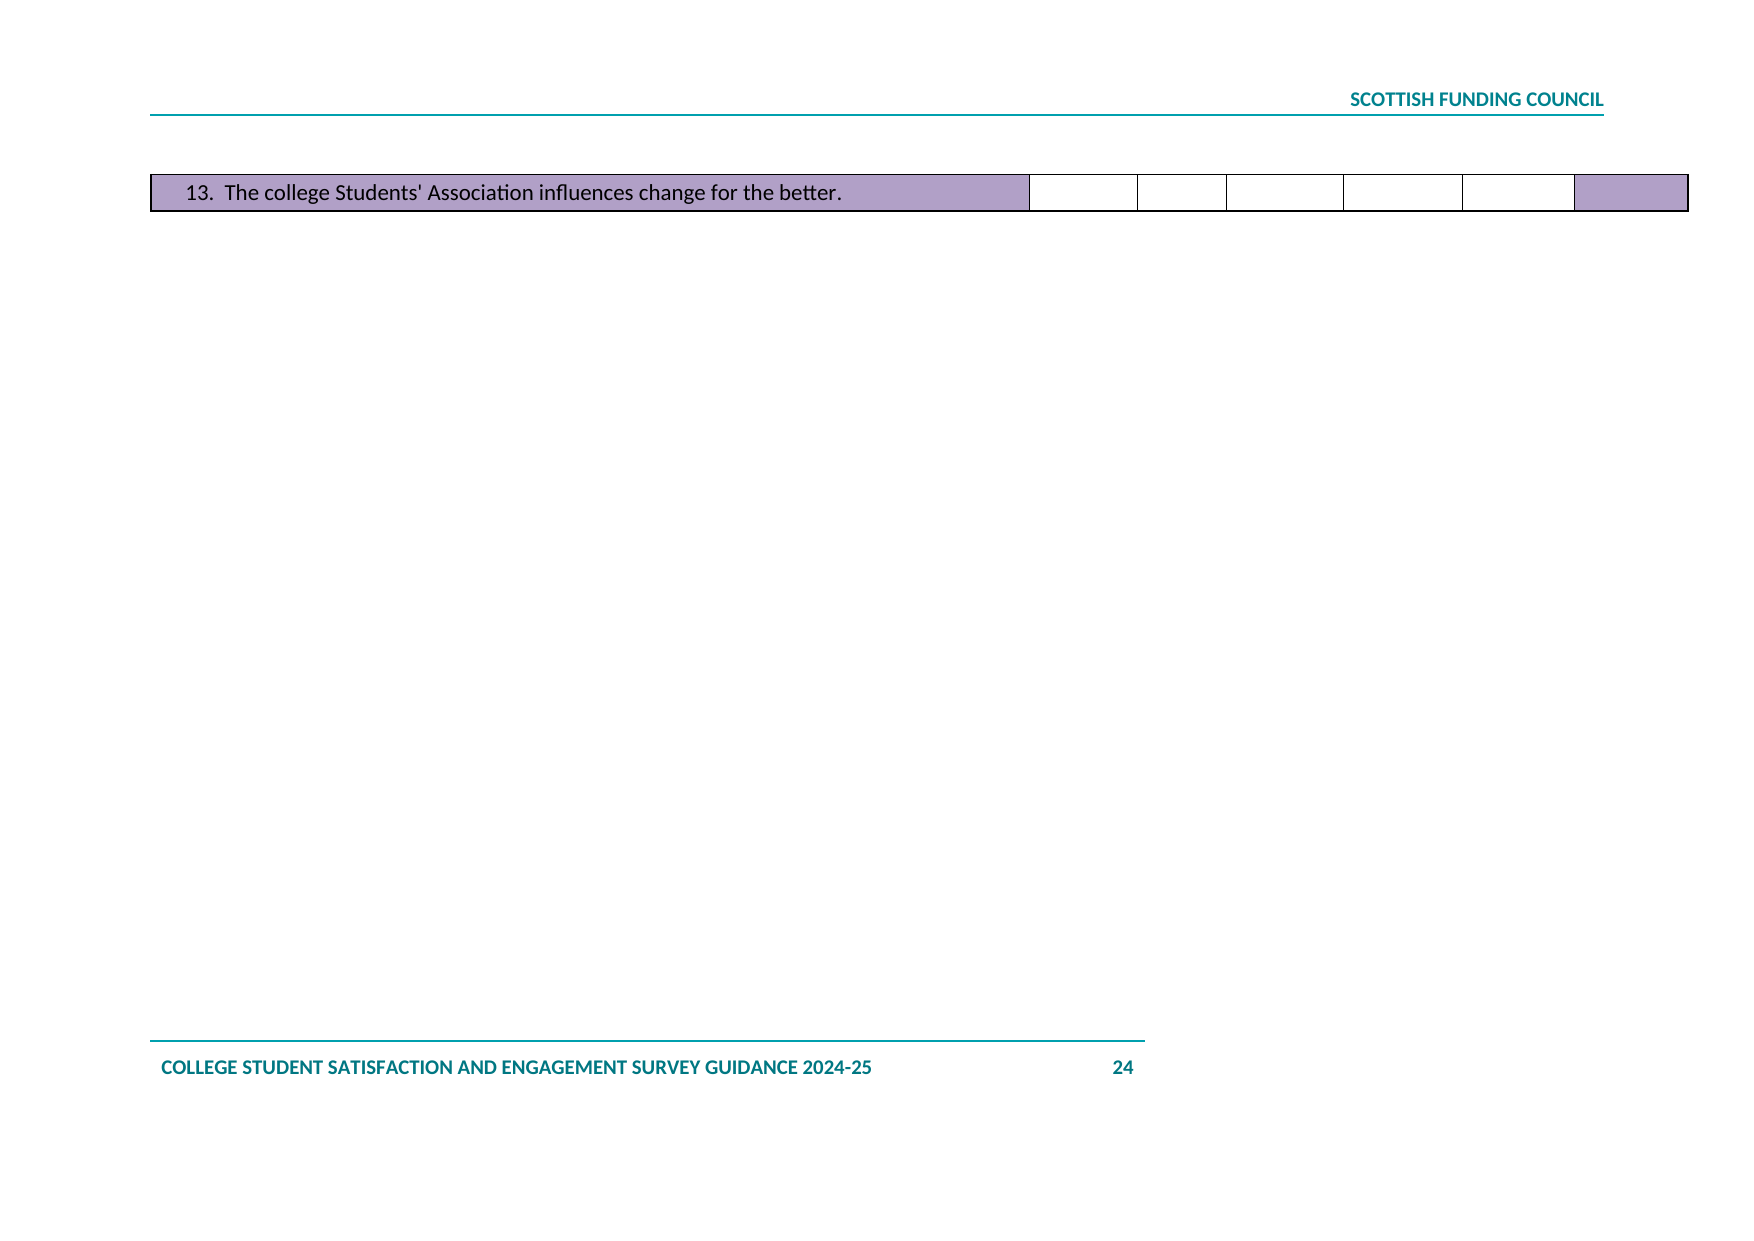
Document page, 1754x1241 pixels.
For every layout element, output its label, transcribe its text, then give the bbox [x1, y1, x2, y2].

table_cell [1138, 175, 1226, 210]
table_cell [1463, 175, 1574, 210]
table_cell [1575, 175, 1687, 210]
table_cell 13. The college Students' Association influences change for the better. [152, 175, 1029, 210]
table_cell [1344, 175, 1462, 210]
table_cell [1030, 175, 1137, 210]
table_cell [1227, 175, 1343, 210]
